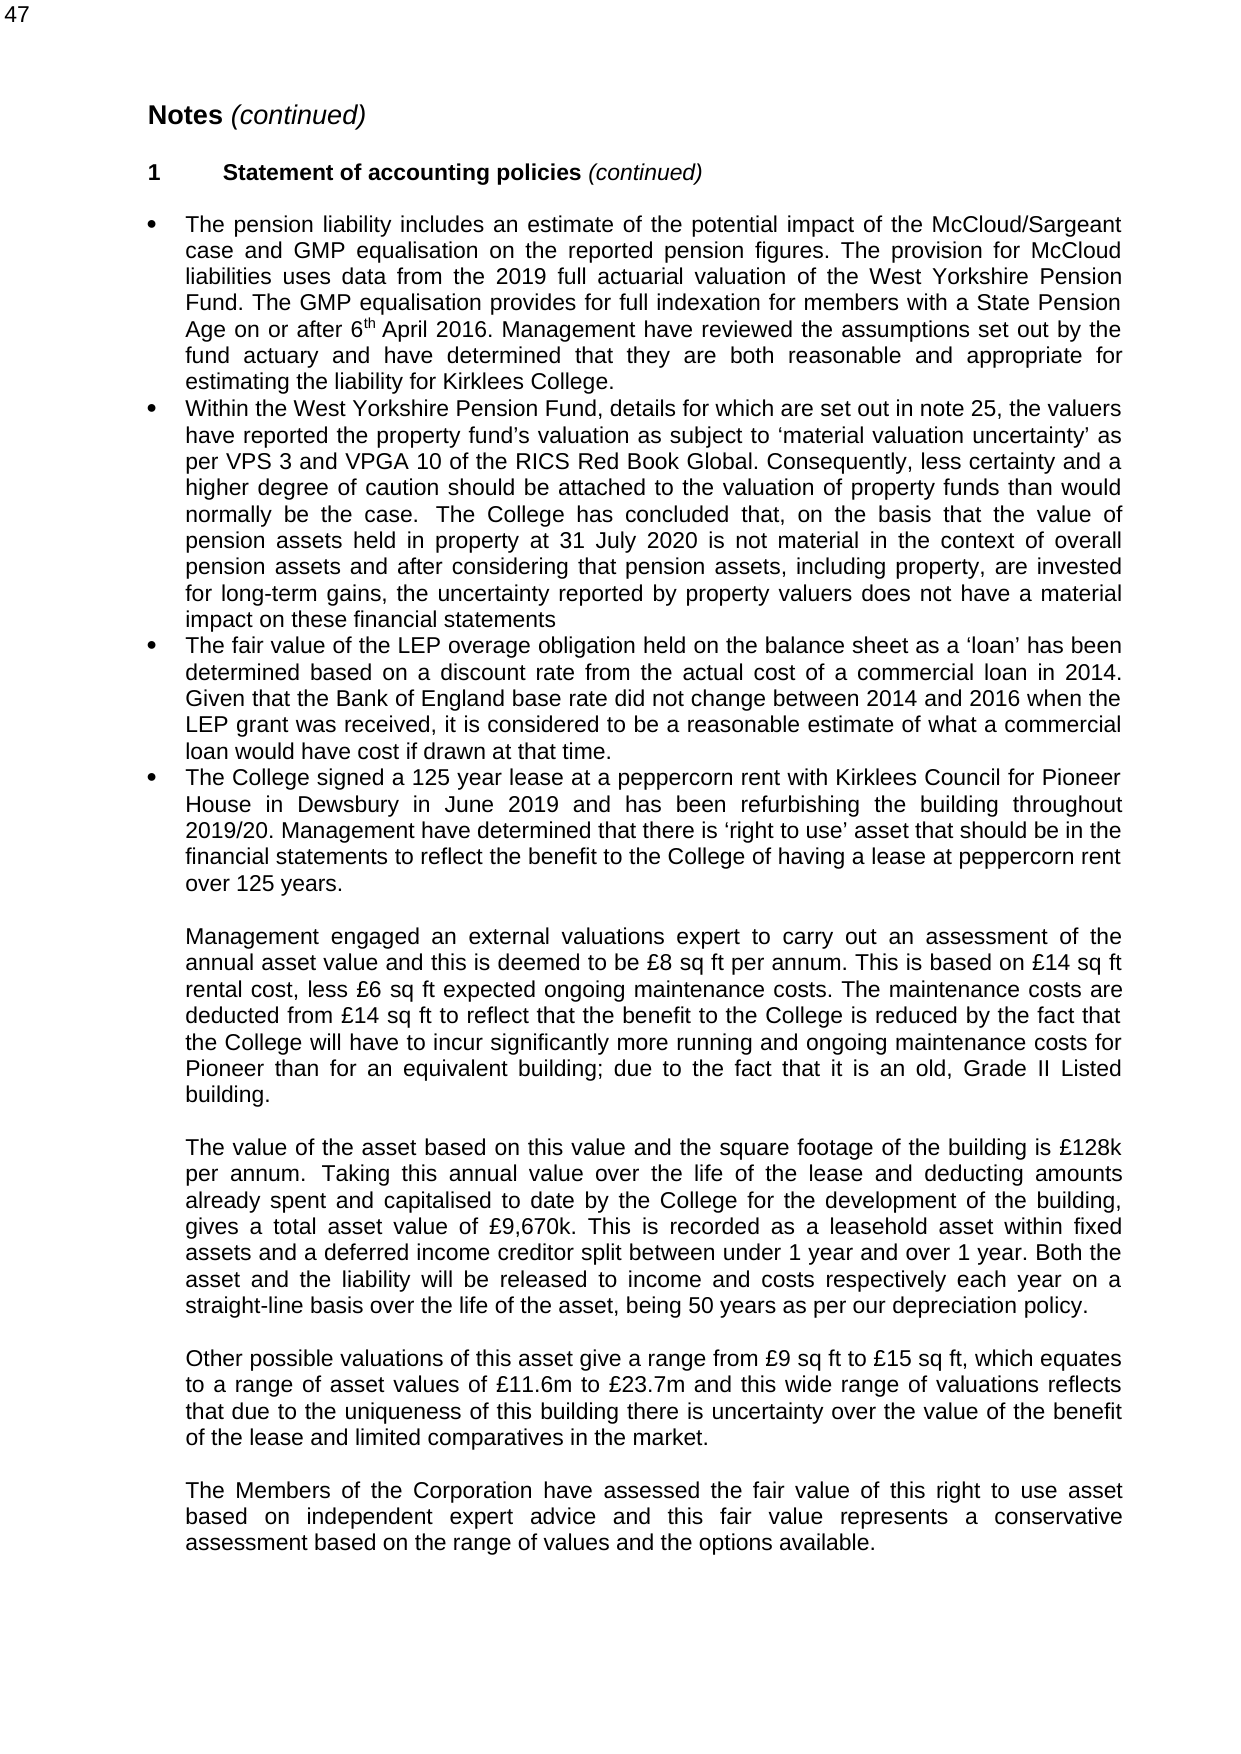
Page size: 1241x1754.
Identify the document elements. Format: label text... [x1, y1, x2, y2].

list Within the West Yorkshire Pension Fund, details for which are set out in note 25, the valuers have reported the property fund’s valuation as subject to ‘material valuation uncertainty’ as per VPS 3 and VPGA 10 of the RICS Red Book Global. Consequently, less certainty and a higher degree of caution should be attached to the valuation of property funds than would normally be the case. The College has concluded that, on the basis that the value of pension assets held in property at 31 July 2020 is not material in the context of overall pension assets and after considering that pension assets, including property, are invested for long-term gains, the uncertainty reported by property valuers does not have a material impact on these financial statements [148, 395, 1123, 632]
text 1 Statement of accounting policies (continued) [148, 159, 1203, 185]
text Notes (continued) [148, 99, 1203, 130]
list The fair value of the LEP overage obligation held on the balance sheet as a ‘loan’ has been determined based on a discount rate from the actual cost of a commercial loan in 2014. Given that the Bank of England base rate did not change between 2014 and 2016 when the LEP grant was received, it is considered to be a reasonable estimate of what a commercial loan would have cost if drawn at that time. [148, 632, 1122, 764]
list The College signed a 125 year lease at a peppercorn rent with Kirklees Council for Pioneer House in Dewsbury in June 2019 and has been refurbishing the building throughout 2019/20. Management have determined that there is ‘right to use’ asset that should be in the financial statements to reflect the benefit to the College of having a lease at peppercorn rent over 125 years. [148, 764, 1122, 896]
text The value of the asset based on this value and the square footage of the building is £128k per annum. Taking this annual value over the life of the lease and deducting amounts already spent and capitalised to date by the College for the development of the building, gives a total asset value of £9,670k. This is recorded as a leasehold asset within fixed assets and a deferred income creditor split between under 1 year and over 1 year. Both the asset and the liability will be released to income and costs respectively each year on a straight-line basis over the life of the asset, being 50 years as per our depreciation policy. [185, 1134, 1123, 1318]
text Other possible valuations of this asset give a range from £9 sq ft to £15 sq ft, which equates to a range of asset values of £11.6m to £23.7m and this wide range of valuations reflects that due to the uniqueness of this building there is uncertainty over the value of the benefit of the lease and limited comparatives in the market. [185, 1345, 1123, 1450]
text The Members of the Corporation have assessed the fair value of this right to use asset based on independent expert advice and this fair value represents a conservative assessment based on the range of values and the options available. [185, 1477, 1123, 1556]
list The pension liability includes an estimate of the potential impact of the McCloud/Sargeant case and GMP equalisation on the reported pension figures. The provision for McCloud liabilities uses data from the 2019 full actuarial valuation of the West Yorkshire Pension Fund. The GMP equalisation provides for full indexation for members with a State Pension Age on or after 6th April 2016. Management have reviewed the assumptions set out by the fund actuary and have determined that they are both reasonable and appropriate for estimating the liability for Kirklees College. [148, 212, 1123, 394]
text Management engaged an external valuations expert to carry out an assessment of the annual asset value and this is deemed to be £8 sq ft per annum. This is based on £14 sq ft rental cost, less £6 sq ft expected ongoing maintenance costs. The maintenance costs are deducted from £14 sq ft to reflect that the benefit to the College is reduced by the fact that the College will have to incur significantly more running and ongoing maintenance costs for Pioneer than for an equivalent building; due to the fact that it is an old, Grade II Listed building. [185, 923, 1123, 1107]
